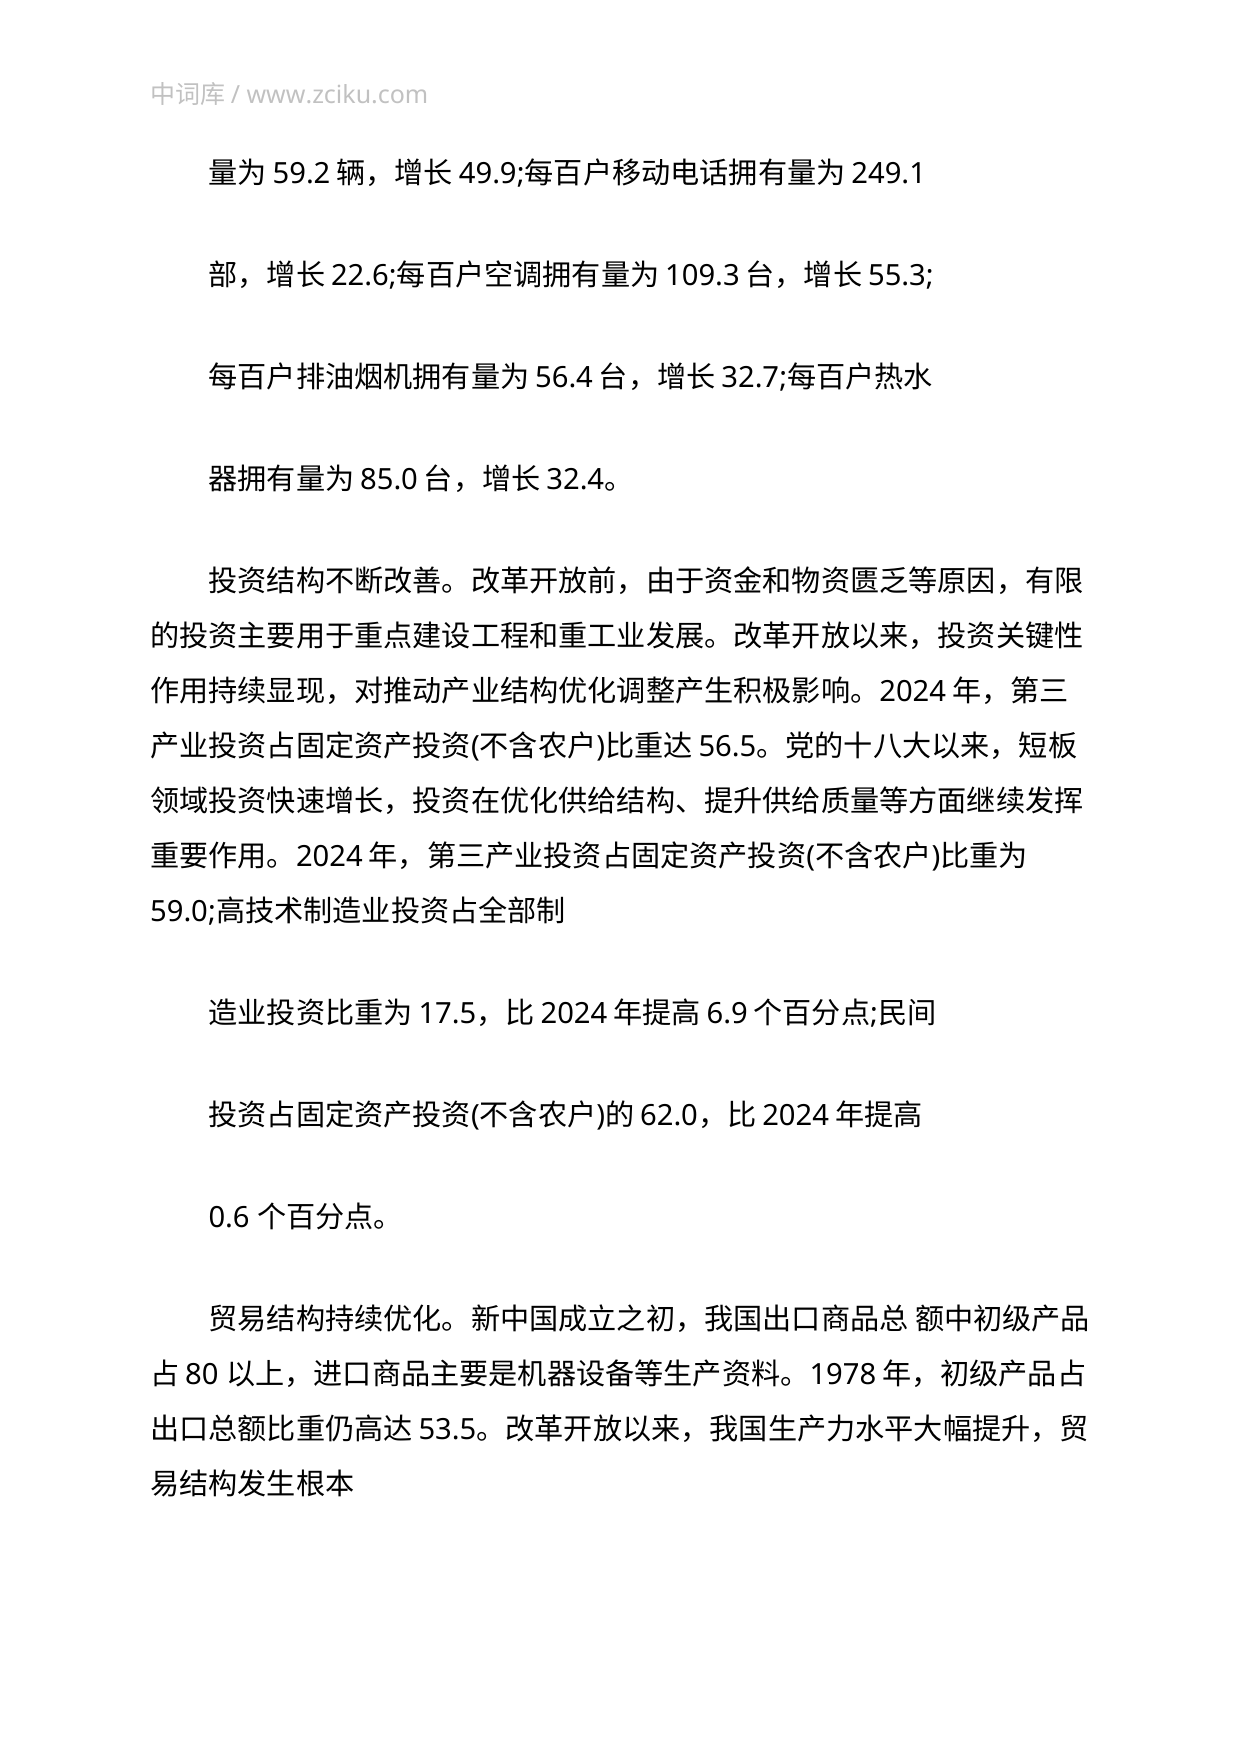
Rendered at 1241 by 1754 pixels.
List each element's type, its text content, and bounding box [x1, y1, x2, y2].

text 器拥有量为85.0台，增长32.4。 [150, 456, 1090, 498]
text 贸易结构持续优化。新中国成立之初，我国出口商品总 额中初级产品占80 以上，进口商品主要是机器设备等生产资料。1978年，初级产品占出口总额比重仍高达53.5。改革开放以来，我国生产力水平大幅提升，贸易结构发生根本 [150, 1296, 1090, 1503]
text 部，增长22.6;每百户空调拥有量为109.3台，增长55.3; [150, 252, 1090, 294]
text 0.6 个百分点。 [150, 1193, 1090, 1236]
text 量为59.2辆，增长49.9;每百户移动电话拥有量为249.1 [150, 150, 1090, 192]
text 每百户排油烟机拥有量为56.4台，增长32.7;每百户热水 [150, 354, 1090, 396]
text 投资结构不断改善。改革开放前，由于资金和物资匮乏等原因，有限的投资主要用于重点建设工程和重工业发展。改革开放以来，投资关键性作用持续显现，对推动产业结构优化调整产生积极影响。2024年，第三产业投资占固定资产投资(不含农户)比重达56.5。党的十八大以来，短板领域投资快速增长，投资在优化供给结构、提升供给质量等方面继续发挥重要作用。2024年，第三产业投资占固定资产投资(不含农户)比重为59.0;高技术制造业投资占全部制 [150, 558, 1090, 930]
text 投资占固定资产投资(不含农户)的62.0，比2024年提高 [150, 1092, 1090, 1134]
text 造业投资比重为17.5，比2024年提高6.9个百分点;民间 [150, 989, 1090, 1032]
